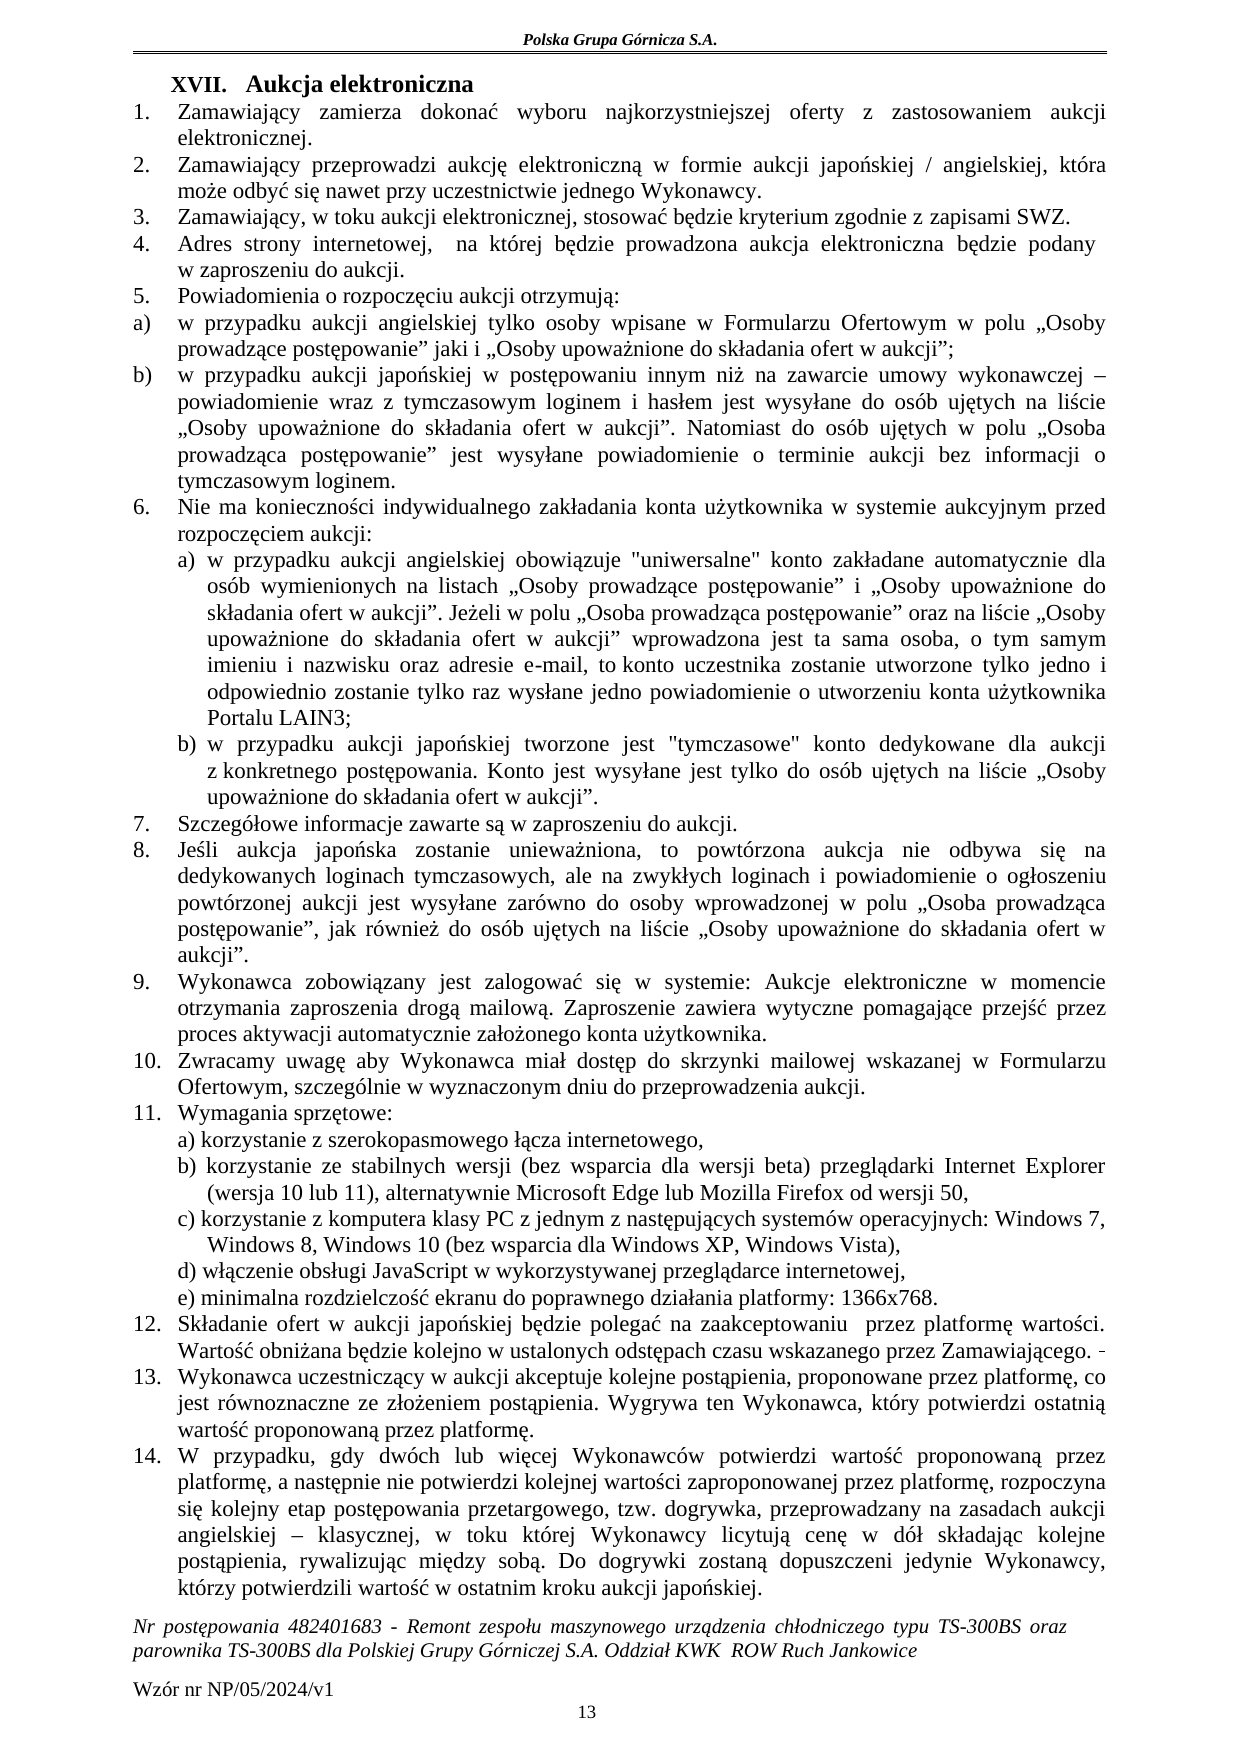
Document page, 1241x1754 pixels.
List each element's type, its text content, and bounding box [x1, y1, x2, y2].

list w przypadku aukcji angielskiej obowiązuje "uniwersalne" konto zakładane automatycznie dla osób wymienionych na listach „Osoby prowadzące postępowanie” i „Osoby upoważnione do składania ofert w aukcji”. Jeżeli w polu „Osoba prowadząca postępowanie” oraz na liście „Osoby upoważnione do składania ofert w aukcji” wprowadzona jest ta sama osoba, o tym samym imieniu i nazwisku oraz adresie e-mail, to konto uczestnika zostanie utworzone tylko jedno i odpowiednio zostanie tylko raz wysłane jedno powiadomienie o utworzeniu konta użytkownika Portalu LAIN3; [177, 546, 1107, 731]
list d) włączenie obsługi JavaScript w wykorzystywanej przeglądarce internetowej, [177, 1258, 1107, 1284]
list Aukcja elektroniczna [170, 69, 1107, 98]
list w przypadku aukcji japońskiej w postępowaniu innym niż na zawarcie umowy wykonawczej – powiadomienie wraz z tymczasowym loginem i hasłem jest wysyłane do osób ujętych na liście „Osoby upoważnione do składania ofert w aukcji”. Natomiast do osób ujętych w polu „Osoba prowadząca postępowanie” jest wysyłane powiadomienie o terminie aukcji bez informacji o tymczasowym loginem. [133, 362, 1107, 493]
list Zwracamy uwagę aby Wykonawca miał dostęp do skrzynki mailowej wskazanej w Formularzu Ofertowym, szczególnie w wyznaczonym dniu do przeprowadzenia aukcji. [133, 1047, 1107, 1099]
list Wykonawca uczestniczący w aukcji akceptuje kolejne postąpienia, proponowane przez platformę, co jest równoznaczne ze złożeniem postąpienia. Wygrywa ten Wykonawca, który potwierdzi ostatnią wartość proponowaną przez platformę. [133, 1363, 1107, 1442]
list w przypadku aukcji japońskiej tworzone jest "tymczasowe" konto dedykowane dla aukcji z konkretnego postępowania. Konto jest wysyłane jest tylko do osób ujętych na liście „Osoby upoważnione do składania ofert w aukcji”. [177, 731, 1107, 809]
list Zamawiający, w toku aukcji elektronicznej, stosować będzie kryterium zgodnie z zapisami SWZ. [133, 203, 1107, 230]
list Zamawiający przeprowadzi aukcję elektroniczną w formie aukcji japońskiej / angielskiej, która może odbyć się nawet przy uczestnictwie jednego Wykonawcy. [133, 151, 1107, 203]
list Adres strony internetowej, na której będzie prowadzona aukcja elektroniczna będzie podany w zaproszeniu do aukcji. [133, 230, 1107, 282]
list Składanie ofert w aukcji japońskiej będzie polegać na zaakceptowaniu przez platformę wartości. Wartość obniżana będzie kolejno w ustalonych odstępach czasu wskazanego przez Zamawiającego. [133, 1310, 1107, 1363]
list Wymagania sprzętowe: [133, 1099, 1107, 1126]
list Wykonawca zobowiązany jest zalogować się w systemie: Aukcje elektroniczne w momencie otrzymania zaproszenia drogą mailową. Zaproszenie zawiera wytyczne pomagające przejść przez proces aktywacji automatycznie założonego konta użytkownika. [133, 968, 1107, 1047]
list w przypadku aukcji angielskiej tylko osoby wpisane w Formularzu Ofertowym w polu „Osoby prowadzące postępowanie” jaki i „Osoby upoważnione do składania ofert w aukcji”; [133, 309, 1107, 362]
list a) korzystanie z szerokopasmowego łącza internetowego, [177, 1126, 1107, 1152]
list Zamawiający zamierza dokonać wyboru najkorzystniejszej oferty z zastosowaniem aukcji elektronicznej. [133, 98, 1107, 151]
list c) korzystanie z komputera klasy PC z jednym z następujących systemów operacyjnych: Windows 7, Windows 8, Windows 10 (bez wsparcia dla Windows XP, Windows Vista), [177, 1205, 1107, 1258]
list b) korzystanie ze stabilnych wersji (bez wsparcia dla wersji beta) przeglądarki Internet Explorer (wersja 10 lub 11), alternatywnie Microsoft Edge lub Mozilla Firefox od wersji 50, [177, 1152, 1107, 1205]
list W przypadku, gdy dwóch lub więcej Wykonawców potwierdzi wartość proponowaną przez platformę, a następnie nie potwierdzi kolejnej wartości zaproponowanej przez platformę, rozpoczyna się kolejny etap postępowania przetargowego, tzw. dogrywka, przeprowadzany na zasadach aukcji angielskiej – klasycznej, w toku której Wykonawcy licytują cenę w dół składając kolejne postąpienia, rywalizując między sobą. Do dogrywki zostaną dopuszczeni jedynie Wykonawcy, którzy potwierdzili wartość w ostatnim kroku aukcji japońskiej. [133, 1442, 1107, 1600]
list Powiadomienia o rozpoczęciu aukcji otrzymują: [133, 282, 1107, 309]
list Jeśli aukcja japońska zostanie unieważniona, to powtórzona aukcja nie odbywa się na dedykowanych loginach tymczasowych, ale na zwykłych loginach i powiadomienie o ogłoszeniu powtórzonej aukcji jest wysyłane zarówno do osoby wprowadzonej w polu „Osoba prowadząca postępowanie”, jak również do osób ujętych na liście „Osoby upoważnione do składania ofert w aukcji”. [133, 836, 1107, 968]
list Nie ma konieczności indywidualnego zakładania konta użytkownika w systemie aukcyjnym przed rozpoczęciem aukcji: [133, 493, 1107, 546]
list Szczegółowe informacje zawarte są w zaproszeniu do aukcji. [133, 809, 1107, 836]
list e) minimalna rozdzielczość ekranu do poprawnego działania platformy: 1366x768. [177, 1284, 1107, 1310]
